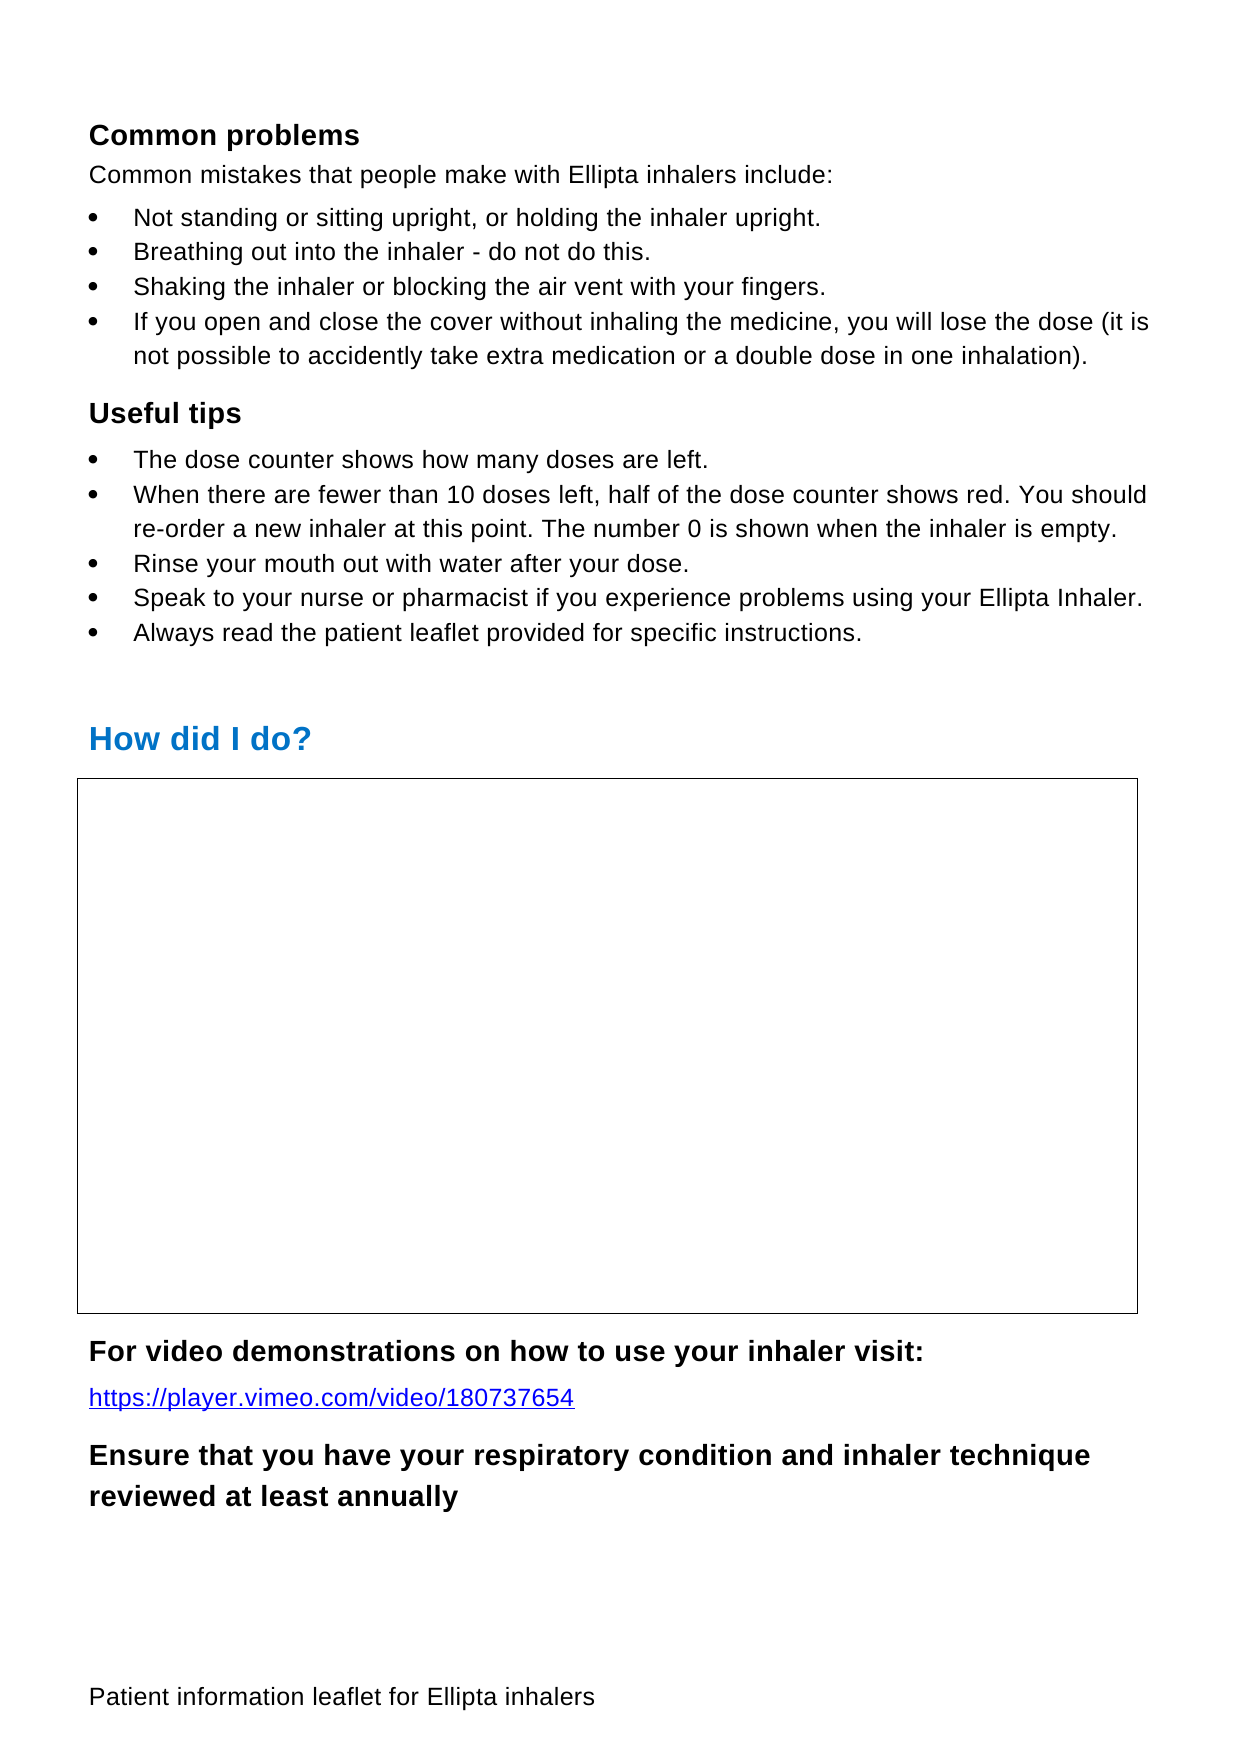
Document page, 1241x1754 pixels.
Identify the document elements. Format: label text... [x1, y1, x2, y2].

text https://player.vimeo.com/video/180737654 [89, 1383, 1152, 1412]
list Always read the patient leaflet provided for specific instructions. [89, 618, 1152, 647]
subtitle Ensure that you have your respiratory condition and inhaler technique reviewed at least annually [89, 1438, 1152, 1512]
list Breathing out into the inhaler - do not do this. [89, 237, 1152, 266]
text Common problems [89, 118, 1152, 152]
subtitle How did I do? [89, 719, 1152, 758]
list The dose counter shows how many doses are left. [89, 445, 1152, 474]
list Shaking the inhaler or blocking the air vent with your fingers. [89, 272, 1152, 301]
list Not standing or sitting upright, or holding the inhaler upright. [89, 203, 1152, 232]
subtitle Useful tips [89, 396, 1152, 430]
table_header [78, 779, 1137, 1313]
list Speak to your nurse or pharmacist if you experience problems using your Ellipta Inhaler. [89, 583, 1152, 612]
subtitle For video demonstrations on how to use your inhaler visit: [89, 1334, 1152, 1368]
list Rinse your mouth out with water after your dose. [89, 549, 1152, 577]
list If you open and close the cover without inhaling the medicine, you will lose the dose (it is not possible to accidently take extra medication or a double dose in one inhalation). [89, 307, 1152, 370]
text Common mistakes that people make with Ellipta inhalers include: [89, 160, 1152, 189]
list When there are fewer than 10 doses left, half of the dose counter shows red. You should re-order a new inhaler at this point. The number 0 is shown when the inhaler is empty. [89, 479, 1152, 543]
